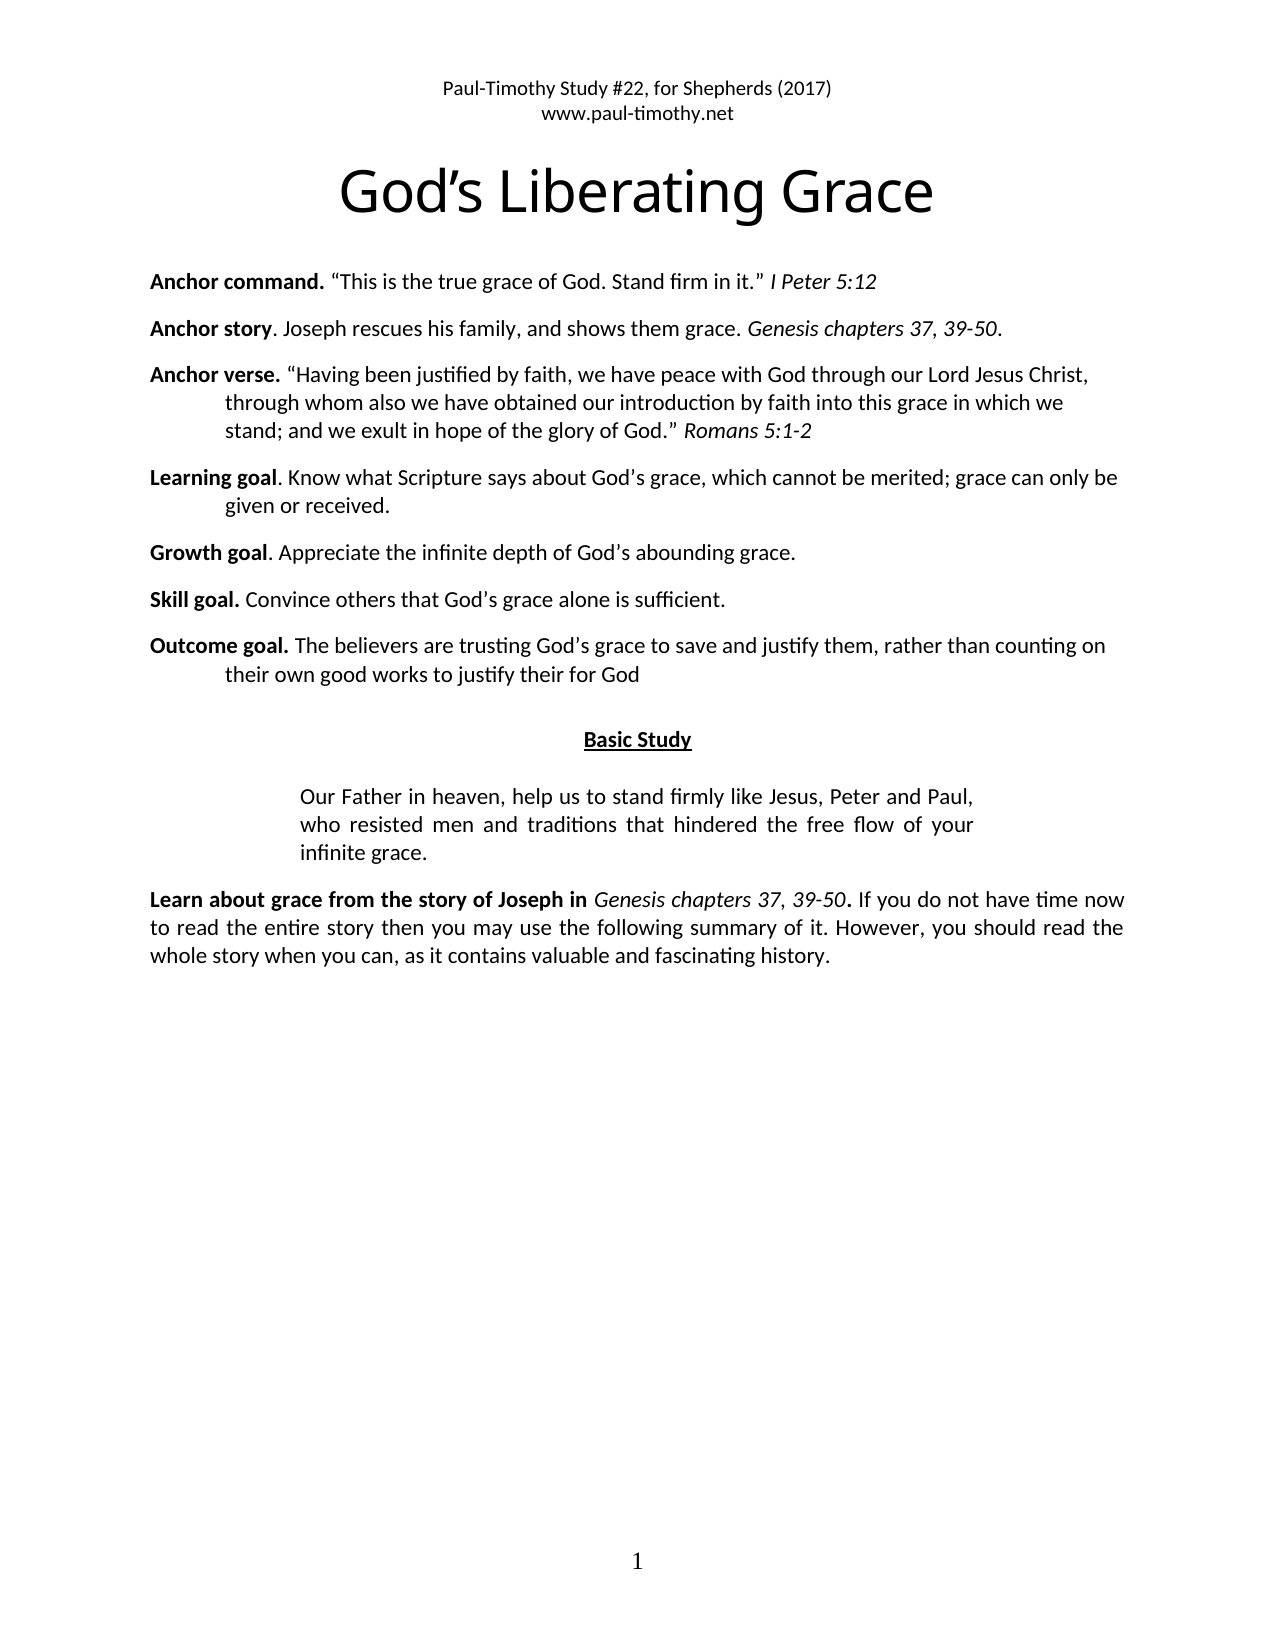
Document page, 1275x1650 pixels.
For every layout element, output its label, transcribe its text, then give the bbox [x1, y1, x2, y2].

text Learning goal. Know what Scripture says about God’s grace, which cannot be merited; grace can only be given or received. [150, 463, 1125, 519]
text Our Father in heaven, help us to stand firmly like Jesus, Peter and Paul, who resisted men and traditions that hindered the free flow of your infinite grace. [300, 782, 975, 866]
text Skill goal. Convince others that God’s grace alone is sufficient. [150, 585, 1125, 613]
text Anchor verse. “Having been justified by faith, we have peace with God through our Lord Jesus Christ, through whom also we have obtained our introduction by faith into this grace in which we stand; and we exult in hope of the glory of God.” Romans 5:1-2 [150, 361, 1125, 444]
text Growth goal. Appreciate the infinite depth of God’s abounding grace. [150, 538, 1125, 566]
text Learn about grace from the story of Joseph in Genesis chapters 37, 39-50. If you do not have time now to read the entire story then you may use the following summary of it. However, you should read the whole story when you can, as it contains valuable and fascinating history. [150, 885, 1125, 969]
text Anchor command. “This is the true grace of God. Stand firm in it.” I Peter 5:12 [150, 267, 1125, 295]
text Outcome goal. The believers are trusting God’s grace to save and justify them, rather than counting on their own good works to justify their for God [150, 632, 1125, 688]
subtitle God’s Liberating Grace [150, 150, 1125, 229]
text Anchor story. Joseph rescues his family, and shows them grace. Genesis chapters 37, 39-50. [150, 314, 1125, 342]
text Basic Study [150, 725, 1125, 782]
